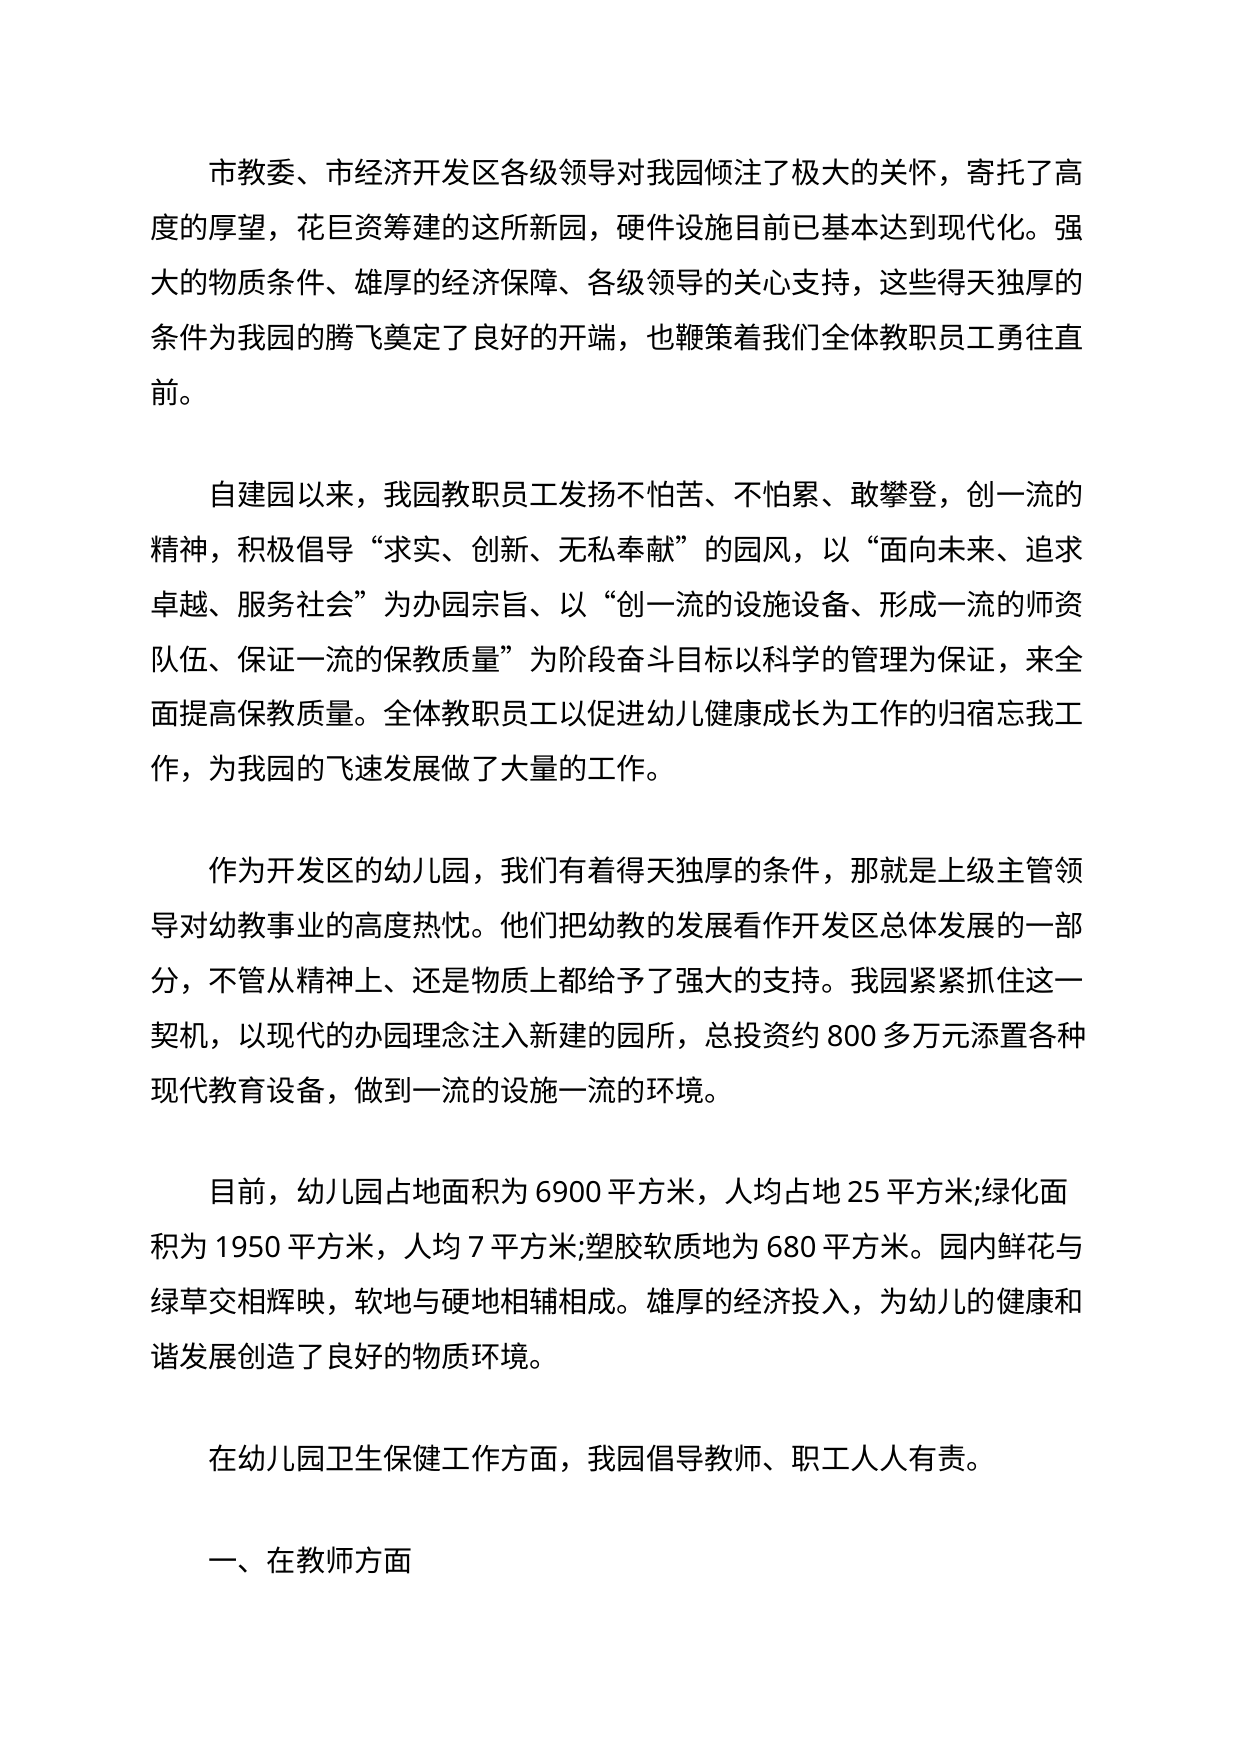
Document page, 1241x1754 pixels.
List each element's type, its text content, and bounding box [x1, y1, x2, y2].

text 目前，幼儿园占地面积为6900平方米，人均占地25平方米;绿化面积为1950平方米，人均7平方米;塑胶软质地为680平方米。园内鲜花与绿草交相辉映，软地与硬地相辅相成。雄厚的经济投入，为幼儿的健康和谐发展创造了良好的物质环境。 [150, 1169, 1090, 1376]
text 一、在教师方面 [150, 1537, 1090, 1580]
text 作为开发区的幼儿园，我们有着得天独厚的条件，那就是上级主管领导对幼教事业的高度热忱。他们把幼教的发展看作开发区总体发展的一部分，不管从精神上、还是物质上都给予了强大的支持。我园紧紧抓住这一契机，以现代的办园理念注入新建的园所，总投资约800多万元添置各种现代教育设备，做到一流的设施一流的环境。 [150, 848, 1090, 1109]
text 在幼儿园卫生保健工作方面，我园倡导教师、职工人人有责。 [150, 1436, 1090, 1478]
text 自建园以来，我园教职员工发扬不怕苦、不怕累、敢攀登，创一流的精神，积极倡导“求实、创新、无私奉献”的园风，以“面向未来、追求卓越、服务社会”为办园宗旨、以“创一流的设施设备、形成一流的师资队伍、保证一流的保教质量”为阶段奋斗目标以科学的管理为保证，来全面提高保教质量。全体教职员工以促进幼儿健康成长为工作的归宿忘我工作，为我园的飞速发展做了大量的工作。 [150, 471, 1090, 788]
text 市教委、市经济开发区各级领导对我园倾注了极大的关怀，寄托了高度的厚望，花巨资筹建的这所新园，硬件设施目前已基本达到现代化。强大的物质条件、雄厚的经济保障、各级领导的关心支持，这些得天独厚的条件为我园的腾飞奠定了良好的开端，也鞭策着我们全体教职员工勇往直前。 [150, 150, 1090, 412]
